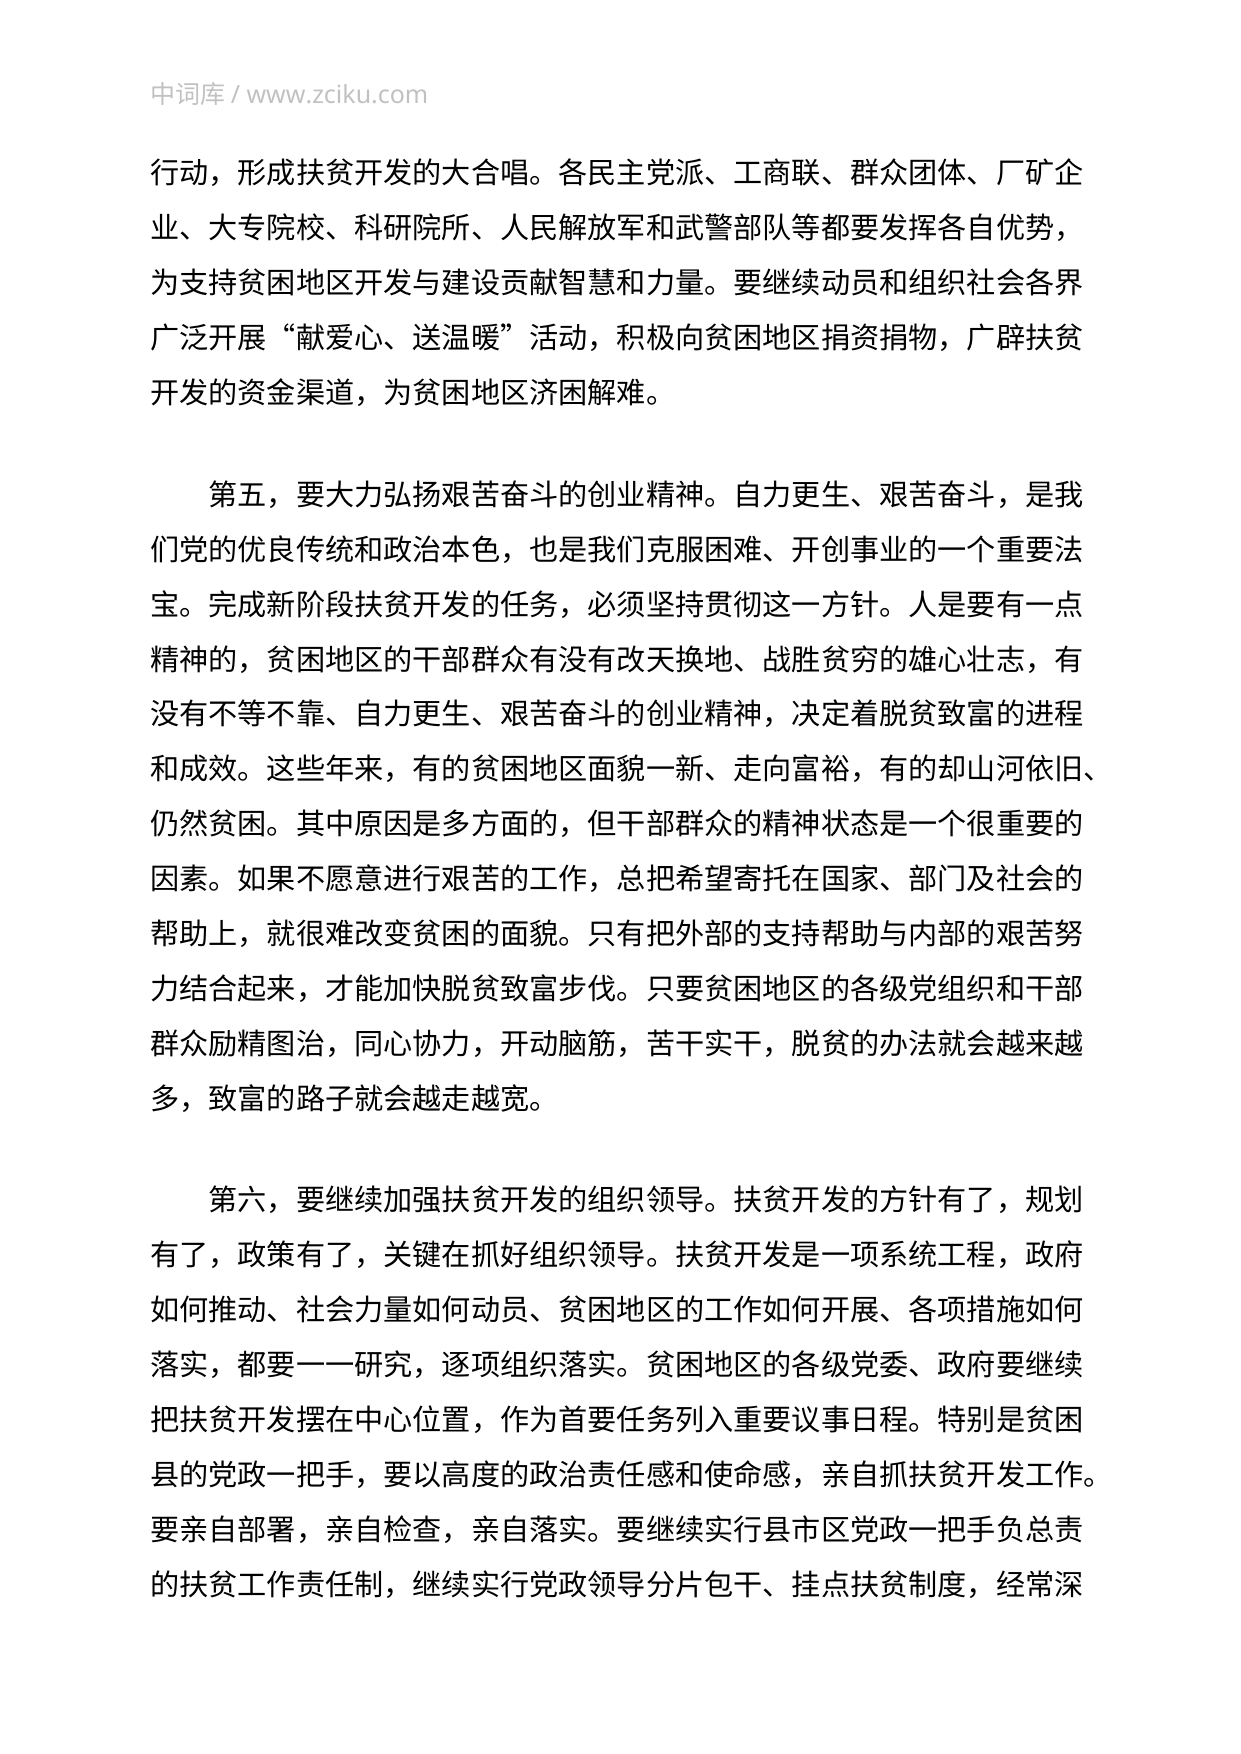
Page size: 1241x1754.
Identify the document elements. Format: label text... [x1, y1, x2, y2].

text 第五，要大力弘扬艰苦奋斗的创业精神。自力更生、艰苦奋斗，是我们党的优良传统和政治本色，也是我们克服困难、开创事业的一个重要法宝。完成新阶段扶贫开发的任务，必须坚持贯彻这一方针。人是要有一点精神的，贫困地区的干部群众有没有改天换地、战胜贫穷的雄心壮志，有没有不等不靠、自力更生、艰苦奋斗的创业精神，决定着脱贫致富的进程和成效。这些年来，有的贫困地区面貌一新、走向富裕，有的却山河依旧、仍然贫困。其中原因是多方面的，但干部群众的精神状态是一个很重要的因素。如果不愿意进行艰苦的工作，总把希望寄托在国家、部门及社会的帮助上，就很难改变贫困的面貌。只有把外部的支持帮助与内部的艰苦努力结合起来，才能加快脱贫致富步伐。只要贫困地区的各级党组织和干部群众励精图治，同心协力，开动脑筋，苦干实干，脱贫的办法就会越来越多，致富的路子就会越走越宽。 [150, 471, 1090, 1117]
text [150, 150, 1090, 412]
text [150, 1177, 1090, 1603]
